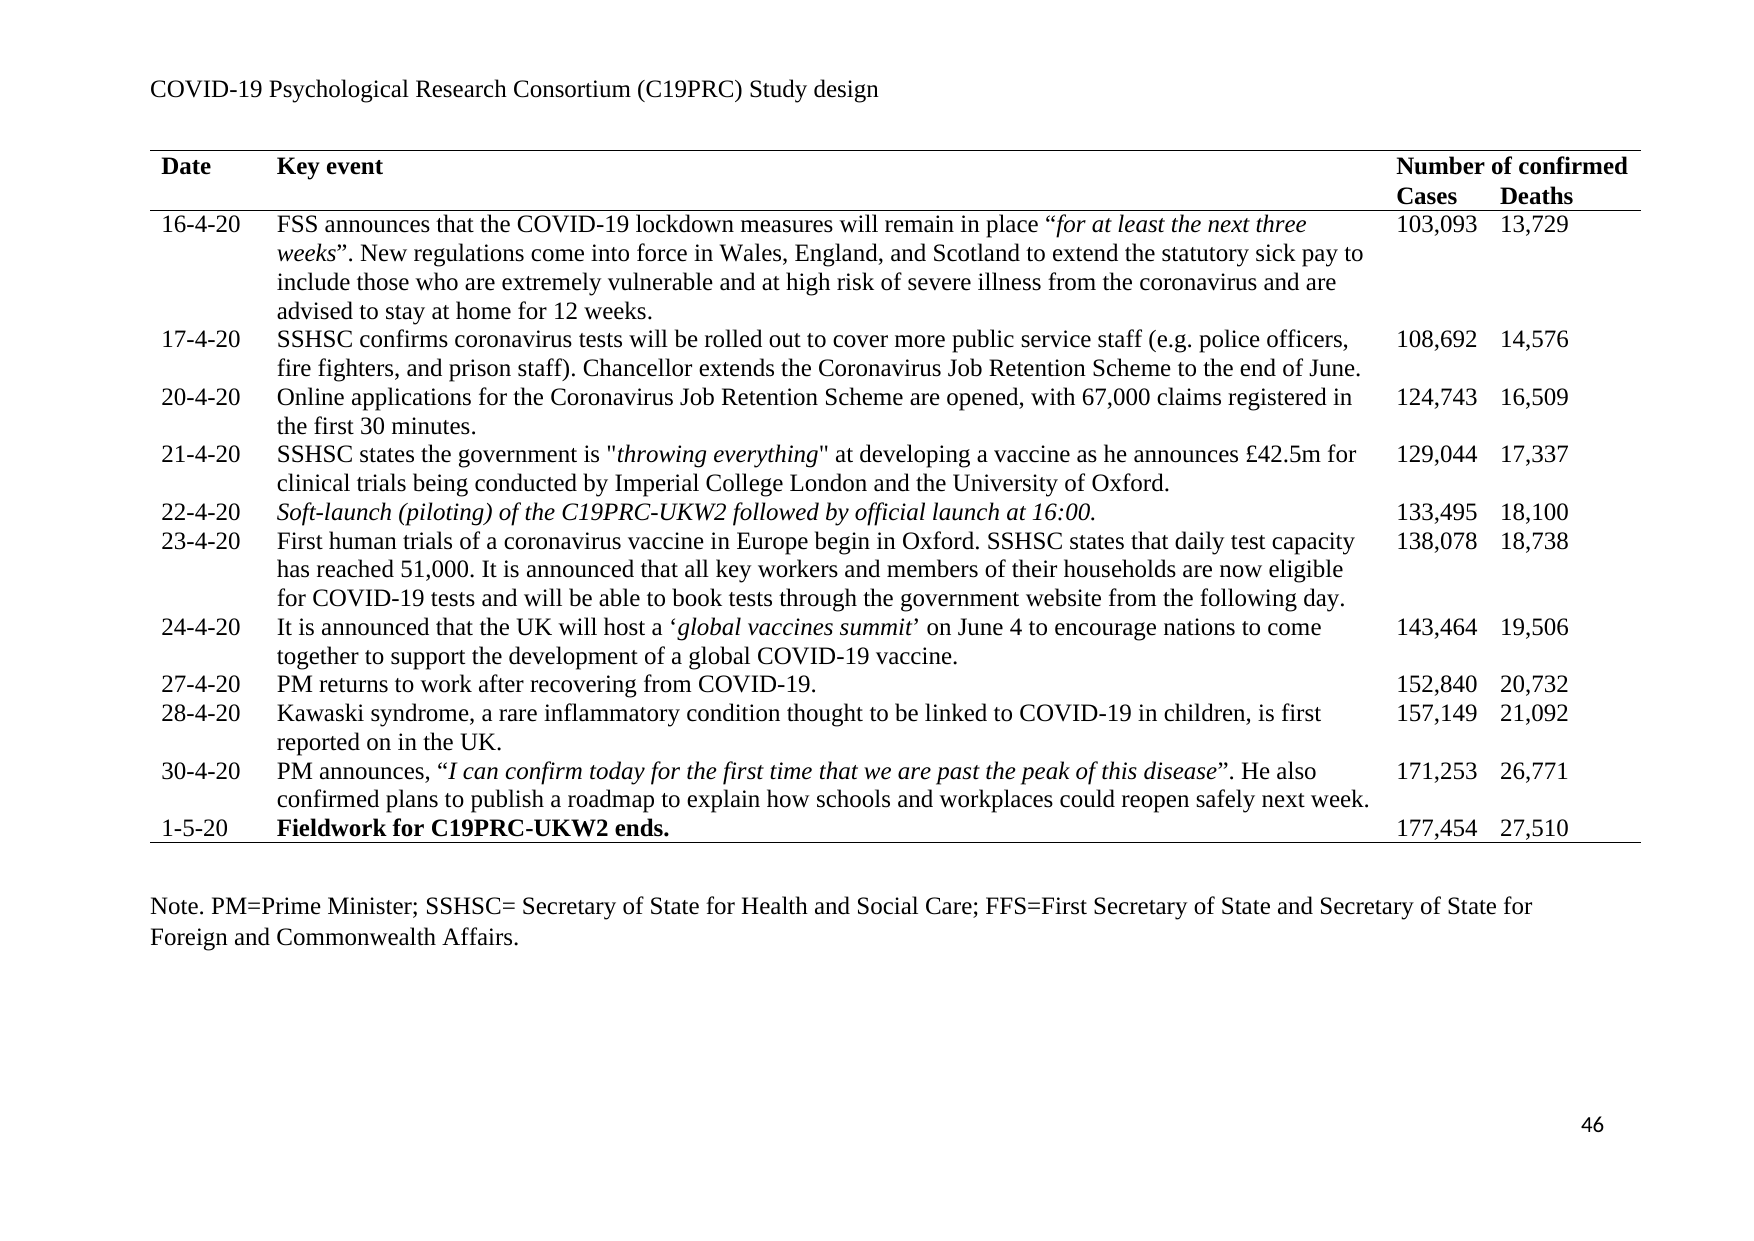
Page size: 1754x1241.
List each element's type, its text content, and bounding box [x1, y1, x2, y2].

table_cell 124,743 [1385, 382, 1488, 439]
table_cell 14,576 [1489, 325, 1641, 382]
table_cell 21,092 [1489, 698, 1641, 756]
table_cell 177,454 [1385, 813, 1488, 842]
table_cell 103,093 [1385, 211, 1488, 324]
table_cell Fieldwork for C19PRC-UKW2 ends. [265, 813, 1385, 842]
table_cell 16-4-20 [150, 211, 265, 324]
table_header Key event [265, 151, 1385, 209]
table_cell It is announced that the UK will host a ‘global vaccines summit’ on June 4 to encourage nations to come together to support the development of a global COVID-19 vaccine. [265, 612, 1385, 669]
table_cell 17,337 [1489, 440, 1641, 497]
text Note. PM=Prime Minister; SSHSC= Secretary of State for Health and Social Care; FFS=First Secretary of State and Secretary of State for Foreign and Commonwealth Affairs. [150, 891, 1604, 951]
table_cell 13,729 [1489, 211, 1641, 324]
table_cell 26,771 [1489, 756, 1641, 813]
table_cell 18,738 [1489, 526, 1641, 612]
table_cell FSS announces that the COVID-19 lockdown measures will remain in place “for at least the next three weeks”. New regulations come into force in Wales, England, and Scotland to extend the statutory sick pay to include those who are extremely vulnerable and at high risk of severe illness from the coronavirus and are advised to stay at home for 12 weeks. [265, 211, 1385, 324]
table_cell Soft-launch (piloting) of the C19PRC-UKW2 followed by official launch at 16:00. [265, 497, 1385, 526]
table_header Date [150, 151, 265, 209]
table_cell 27,510 [1489, 813, 1641, 842]
table_cell Online applications for the Coronavirus Job Retention Scheme are opened, with 67,000 claims registered in the first 30 minutes. [265, 382, 1385, 439]
table_cell PM announces, “I can confirm today for the first time that we are past the peak of this disease”. He also confirmed plans to publish a roadmap to explain how schools and workplaces could reopen safely next week. [265, 756, 1385, 813]
table_cell 16,509 [1489, 382, 1641, 439]
table_cell 17-4-20 [150, 325, 265, 382]
table_cell 18,100 [1489, 497, 1641, 526]
table_cell 20-4-20 [150, 382, 265, 439]
table_cell 20,732 [1489, 670, 1641, 698]
table_cell 28-4-20 [150, 698, 265, 756]
table_cell SSHSC confirms coronavirus tests will be rolled out to cover more public service staff (e.g. police officers, fire fighters, and prison staff). Chancellor extends the Coronavirus Job Retention Scheme to the end of June. [265, 325, 1385, 382]
table_cell SSHSC states the government is "throwing everything" at developing a vaccine as he announces £42.5m for clinical trials being conducted by Imperial College London and the University of Oxford. [265, 440, 1385, 497]
table_cell 30-4-20 [150, 756, 265, 813]
table_cell 108,692 [1385, 325, 1488, 382]
table_cell 19,506 [1489, 612, 1641, 669]
table_cell 1-5-20 [150, 813, 265, 842]
table_cell 24-4-20 [150, 612, 265, 669]
table_cell 22-4-20 [150, 497, 265, 526]
table_cell 152,840 [1385, 670, 1488, 698]
table_cell 143,464 [1385, 612, 1488, 669]
table_cell Cases [1385, 180, 1488, 209]
table_cell 21-4-20 [150, 440, 265, 497]
table_cell Kawaski syndrome, a rare inflammatory condition thought to be linked to COVID-19 in children, is first reported on in the UK. [265, 698, 1385, 756]
table_cell 27-4-20 [150, 670, 265, 698]
table_cell 138,078 [1385, 526, 1488, 612]
table_cell 171,253 [1385, 756, 1488, 813]
table_header Number of confirmed [1385, 151, 1641, 180]
table_cell 133,495 [1385, 497, 1488, 526]
table_cell Deaths [1489, 180, 1641, 209]
table_cell 157,149 [1385, 698, 1488, 756]
table_cell 129,044 [1385, 440, 1488, 497]
table_cell First human trials of a coronavirus vaccine in Europe begin in Oxford. SSHSC states that daily test capacity has reached 51,000. It is announced that all key workers and members of their households are now eligible for COVID-19 tests and will be able to book tests through the government website from the following day. [265, 526, 1385, 612]
table_cell 23-4-20 [150, 526, 265, 612]
table_cell PM returns to work after recovering from COVID-19. [265, 670, 1385, 698]
